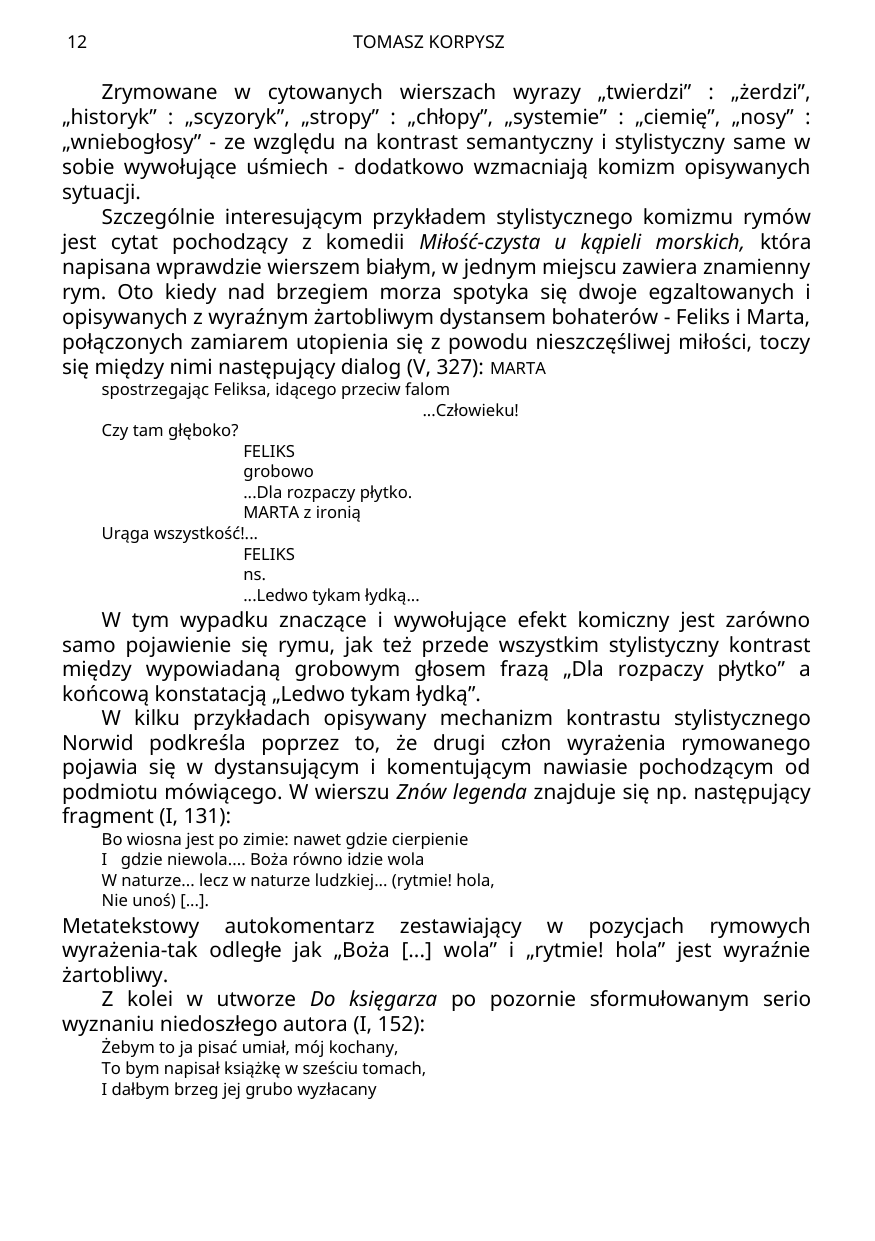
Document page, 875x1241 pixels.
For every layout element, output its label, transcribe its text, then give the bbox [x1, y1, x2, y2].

text ...Ledwo tykam łydką... [243, 585, 811, 605]
text W tym wypadku znaczące i wywołujące efekt komiczny jest zarówno samo pojawienie się rymu, jak też przede wszystkim stylistyczny kontrast między wypowiadaną grobowym głosem frazą „Dla rozpaczy płytko” a końcową konstatacją „Ledwo tykam łydką”. [62, 608, 811, 706]
list gdzie niewola.... Boża równo idzie wola [62, 849, 811, 870]
text ns. [243, 564, 811, 585]
text Szczególnie interesującym przykładem stylistycznego komizmu rymów jest cytat pochodzący z komedii Miłość-czysta u kąpieli morskich, która napisana wprawdzie wierszem białym, w jednym miejscu zawiera znamienny rym. Oto kiedy nad brzegiem morza spotyka się dwoje egzaltowanych i opisywanych z wyraźnym żartobliwym dystansem bohaterów - Feliks i Marta, połączonych zamiarem utopienia się z powodu nieszczęśliwej miłości, toczy się między nimi następujący dialog (V, 327): MARTA [62, 204, 811, 379]
text Żebym to ja pisać umiał, mój kochany, [62, 1036, 811, 1057]
text I dałbym brzeg jej grubo wyzłacany [62, 1078, 811, 1099]
text Metatekstowy autokomentarz zestawiający w pozycjach rymowych wyrażenia-tak odległe jak „Boża [...] wola” i „rytmie! hola” jest wyraźnie żartobliwy. [62, 914, 811, 987]
text spostrzegając Feliksa, idącego przeciw falom [62, 379, 811, 400]
text Nie unoś) [...]. [62, 890, 811, 911]
text Z kolei w utworze Do księgarza po pozornie sformułowanym serio wyznaniu niedoszłego autora (I, 152): [62, 987, 811, 1036]
text 12 [67, 34, 87, 52]
text ...Dla rozpaczy płytko. [243, 482, 811, 503]
text To bym napisał książkę w sześciu tomach, [62, 1057, 811, 1078]
text Czy tam głęboko? [62, 421, 811, 441]
text Bo wiosna jest po zimie: nawet gdzie cierpienie [62, 829, 811, 849]
text Zrymowane w cytowanych wierszach wyrazy „twierdzi” : „żerdzi”, „historyk” : „scyzoryk”, „stropy” : „chłopy”, „systemie” : „ciemię”, „nosy” : „wniebogłosy” - ze względu na kontrast semantyczny i stylistyczny same w sobie wywołujące uśmiech - dodatkowo wzmacniają komizm opisywanych sytuacji. [62, 79, 811, 204]
text TOMASZ KORPYSZ [353, 34, 505, 52]
text Urąga wszystkość!... [62, 523, 811, 544]
text ...Człowieku! [422, 400, 811, 421]
text W naturze... lecz w naturze ludzkiej... (rytmie! hola, [62, 870, 811, 890]
text MARTA z ironią [243, 503, 449, 523]
text grobowo [243, 462, 811, 482]
text FELIKS [243, 544, 811, 564]
text W kilku przykładach opisywany mechanizm kontrastu stylistycznego Norwid podkreśla poprzez to, że drugi człon wyrażenia rymowanego pojawia się w dystansującym i komentującym nawiasie pochodzącym od podmiotu mówiącego. W wierszu Znów legenda znajduje się np. następujący fragment (I, 131): [62, 706, 811, 829]
text FELIKS [243, 441, 811, 462]
